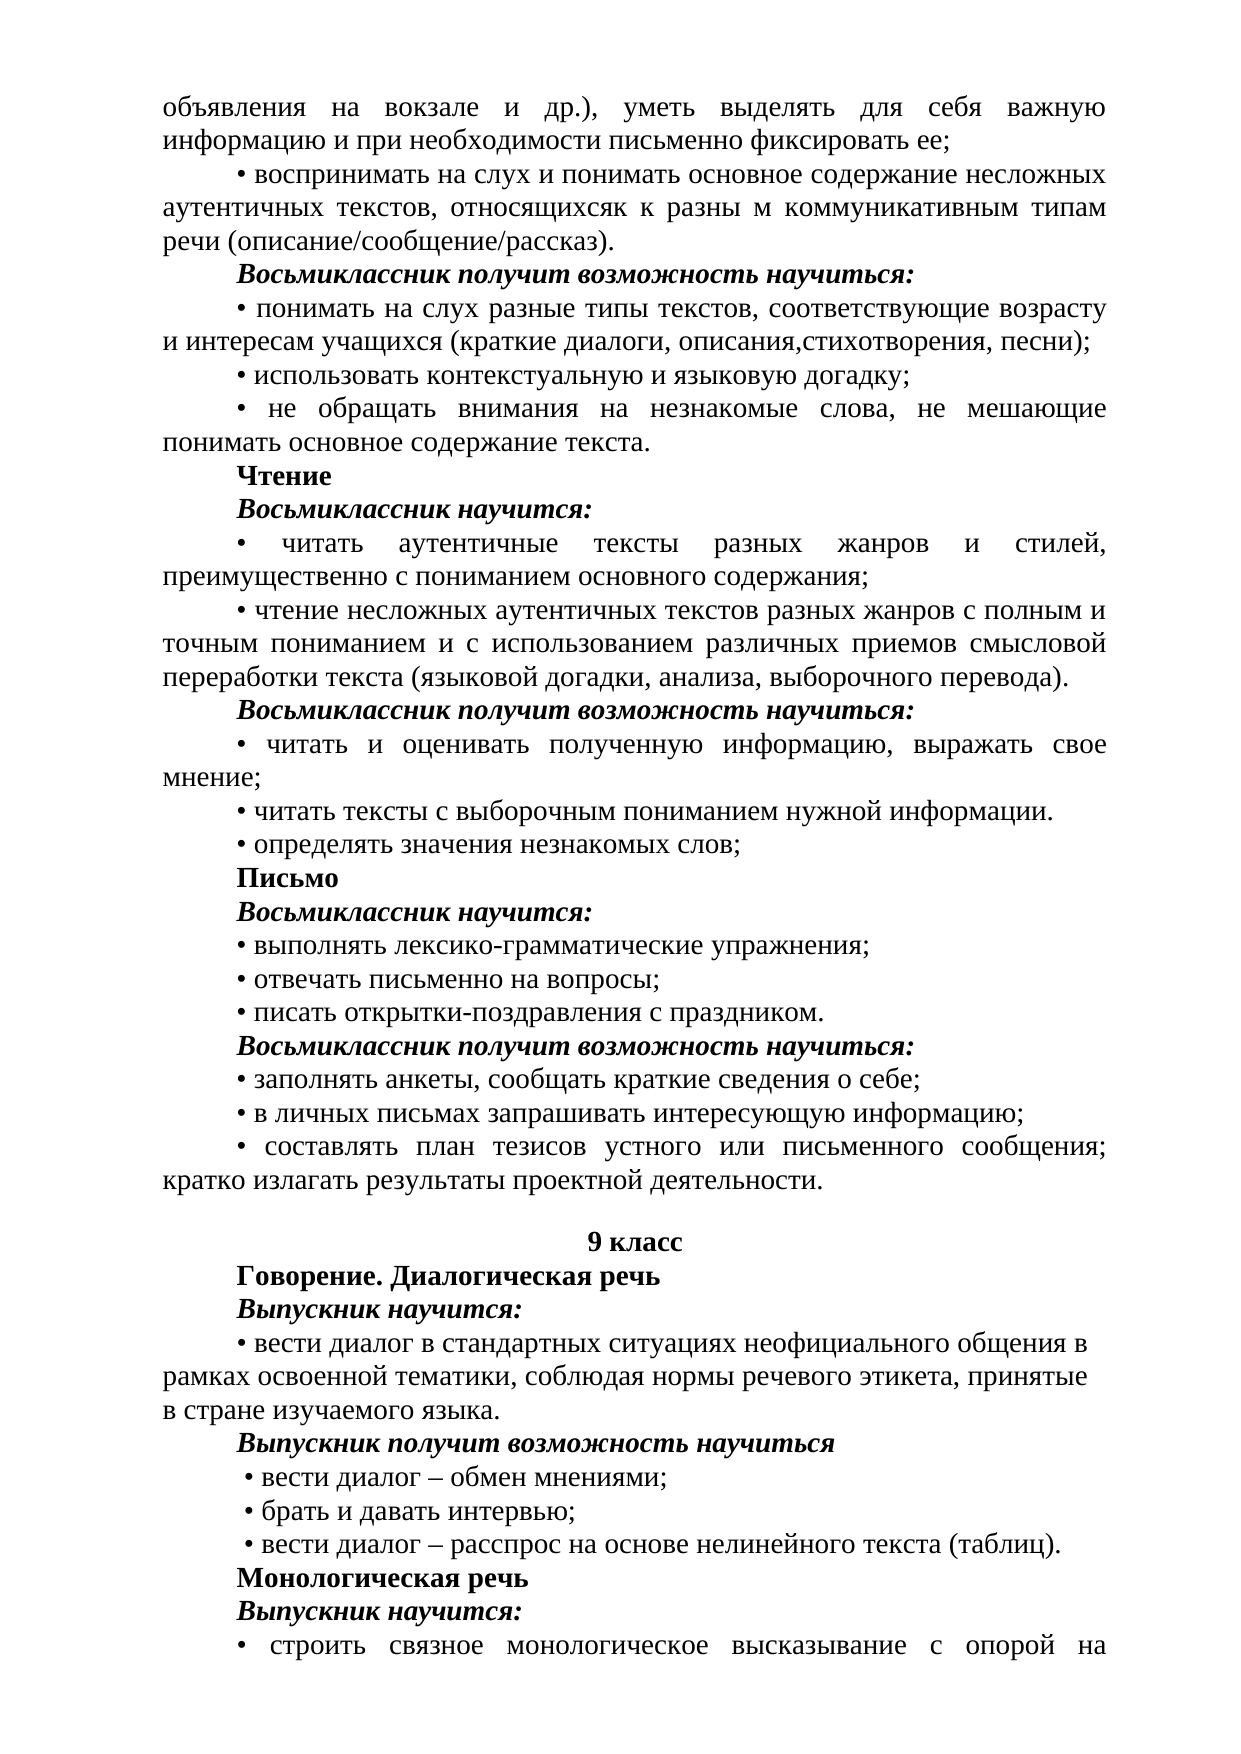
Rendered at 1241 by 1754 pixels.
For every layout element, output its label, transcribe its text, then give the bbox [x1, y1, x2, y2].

text Письмо [162, 860, 1107, 894]
text • не обращать внимания на незнакомые слова, не мешающие понимать основное содержание текста. [162, 391, 1107, 458]
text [162, 89, 1107, 156]
text • читать и оценивать полученную информацию, выражать свое мнение; [162, 726, 1107, 793]
text • заполнять анкеты, сообщать краткие сведения о себе; [162, 1061, 1107, 1095]
text • составлять план тезисов устного или письменного сообщения; кратко излагать результаты проектной деятельности. [162, 1128, 1107, 1196]
text • брать и давать интервью; [162, 1493, 1107, 1526]
text • вести диалог – обмен мнениями; [162, 1459, 1107, 1493]
text • чтение несложных аутентичных текстов разных жанров с полным и точным пониманием и с использованием различных приемов смысловой переработки текста (языковой догадки, анализа, выборочного перевода). [162, 592, 1107, 692]
text • писать открытки-поздравления с праздником. [162, 994, 1107, 1028]
text • вести диалог – расспрос на основе нелинейного текста (таблиц). [162, 1526, 1107, 1560]
text 9 класс [162, 1224, 1107, 1258]
text • определять значения незнакомых слов; [162, 827, 1107, 860]
text Монологическая речь [162, 1560, 1107, 1593]
text • воспринимать на слух и понимать основное содержание несложных аутентичных текстов, относящихсяк к разны м коммуникативным типам речи (описание/сообщение/рассказ). [162, 156, 1107, 256]
text • читать тексты с выборочным пониманием нужной информации. [162, 793, 1107, 827]
text Выпускник научится: [162, 1593, 1107, 1627]
text • в личных письмах запрашивать интересующую информацию; [162, 1095, 1107, 1128]
text Выпускник научится: [162, 1291, 1107, 1325]
text • отвечать письменно на вопросы; [162, 961, 1107, 994]
text Выпускник получит возможность научиться [162, 1426, 1107, 1459]
text Восьмиклассник получит возможность научиться: [162, 256, 1107, 290]
text Восьмиклассник получит возможность научиться: [162, 1028, 1107, 1061]
text • читать аутентичные тексты разных жанров и стилей, преимущественно с пониманием основного содержания; [162, 525, 1107, 592]
text • выполнять лексико-грамматические упражнения; [162, 927, 1107, 961]
text • использовать контекстуальную и языковую догадку; [162, 357, 1107, 391]
text • понимать на слух разные типы текстов, соответствующие возрасту и интересам учащихся (краткие диалоги, описания,стихотворения, песни); [162, 290, 1107, 357]
text Восьмиклассник получит возможность научиться: [162, 692, 1107, 726]
text Чтение [162, 458, 1107, 491]
text Восьмиклассник научится: [162, 894, 1107, 927]
text Восьмиклассник научится: [162, 491, 1107, 525]
text Говорение. Диалогическая речь [162, 1258, 1107, 1291]
text • вести диалог в стандартных ситуациях неофициального общения в рамках освоенной тематики, соблюдая нормы речевого этикета, принятые в стране изучаемого языка. [162, 1325, 1107, 1426]
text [162, 1627, 1107, 1660]
